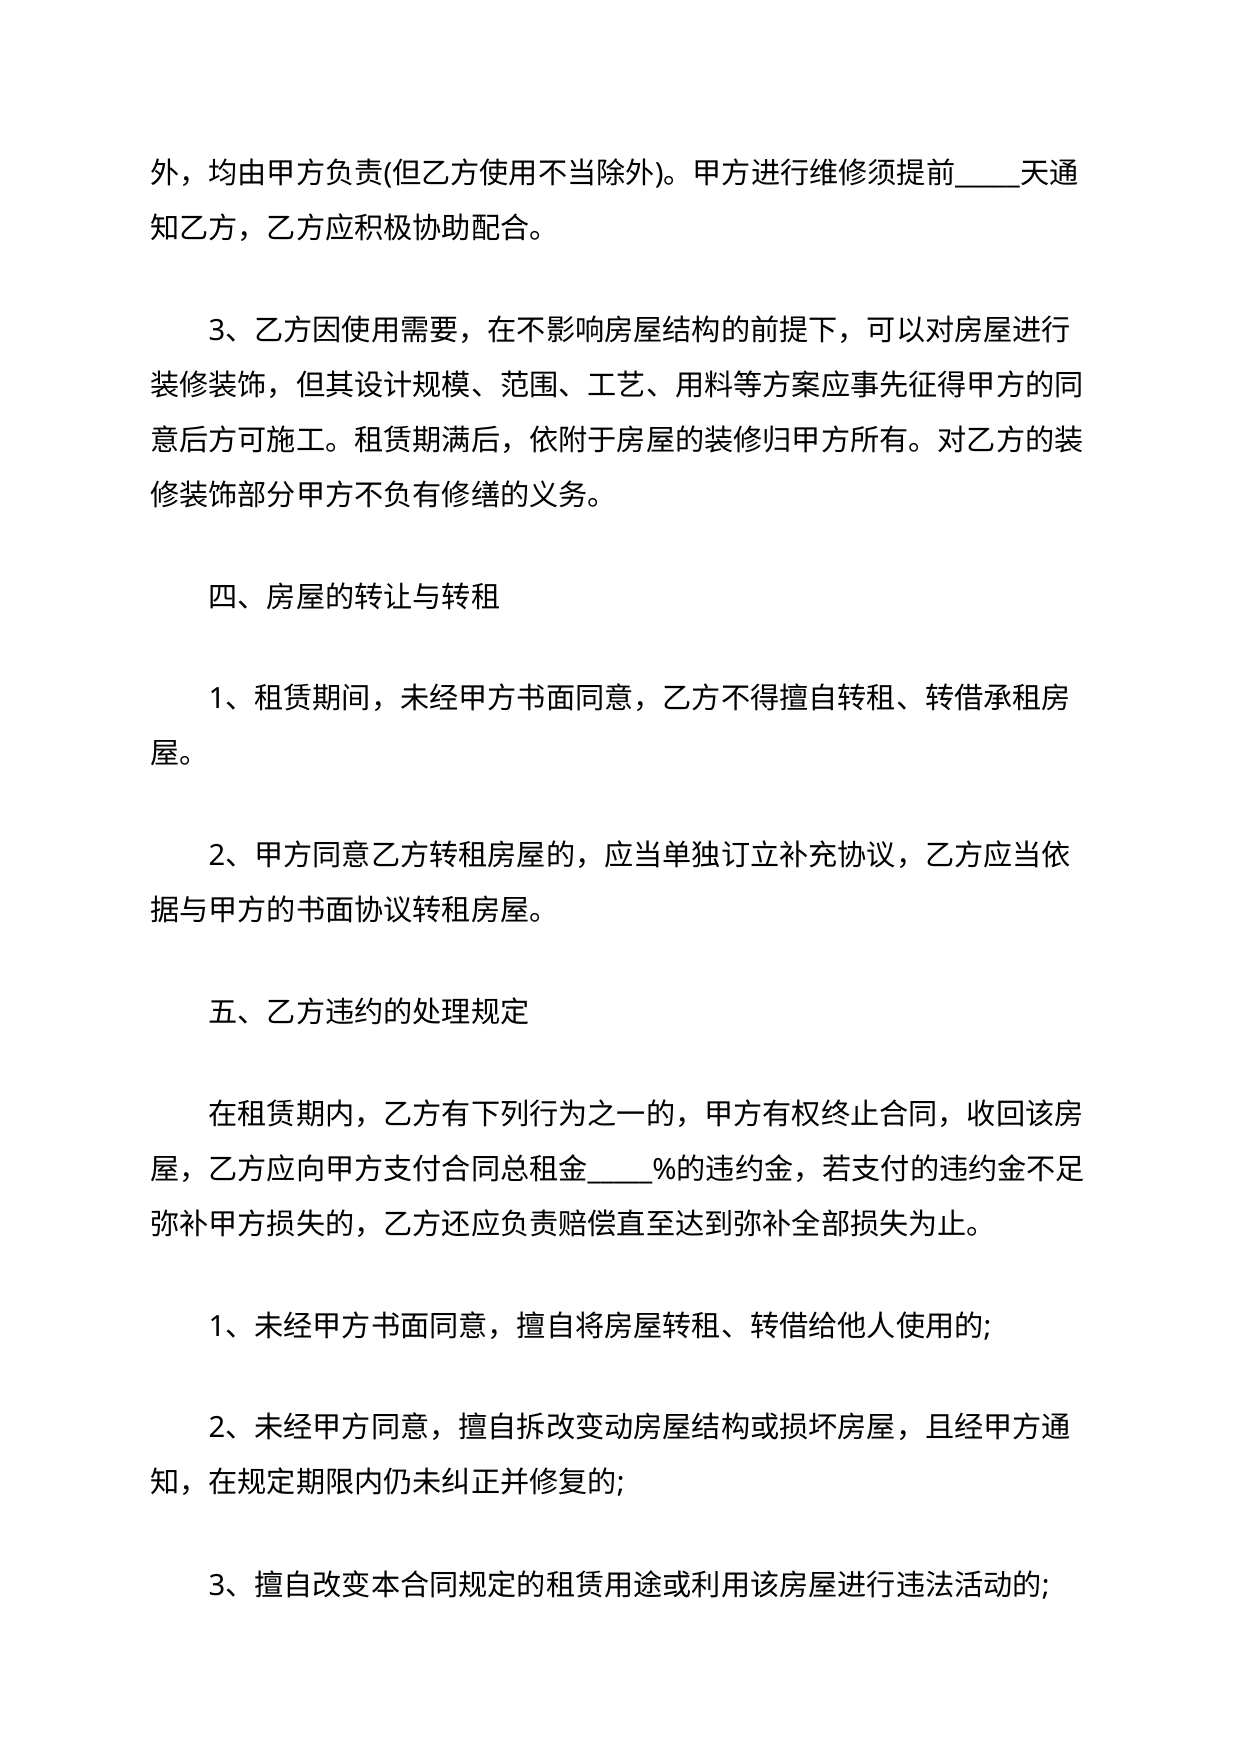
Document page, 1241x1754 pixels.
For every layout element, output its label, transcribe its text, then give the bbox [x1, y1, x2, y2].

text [150, 150, 1090, 247]
text 五、乙方违约的处理规定 [150, 989, 1090, 1031]
text 3、擅自改变本合同规定的租赁用途或利用该房屋进行违法活动的; [150, 1561, 1090, 1603]
text 1、未经甲方书面同意，擅自将房屋转租、转借给他人使用的; [150, 1302, 1090, 1344]
text 3、乙方因使用需要，在不影响房屋结构的前提下，可以对房屋进行装修装饰，但其设计规模、范围、工艺、用料等方案应事先征得甲方的同意后方可施工。租赁期满后，依附于房屋的装修归甲方所有。对乙方的装修装饰部分甲方不负有修缮的义务。 [150, 307, 1090, 514]
text 2、甲方同意乙方转租房屋的，应当单独订立补充协议，乙方应当依据与甲方的书面协议转租房屋。 [150, 832, 1090, 929]
text 1、租赁期间，未经甲方书面同意，乙方不得擅自转租、转借承租房屋。 [150, 675, 1090, 772]
text 2、未经甲方同意，擅自拆改变动房屋结构或损坏房屋，且经甲方通知，在规定期限内仍未纠正并修复的; [150, 1404, 1090, 1501]
text 在租赁期内，乙方有下列行为之一的，甲方有权终止合同，收回该房屋，乙方应向甲方支付合同总租金_____%的违约金，若支付的违约金不足弥补甲方损失的，乙方还应负责赔偿直至达到弥补全部损失为止。 [150, 1090, 1090, 1243]
text 四、房屋的转让与转租 [150, 573, 1090, 616]
